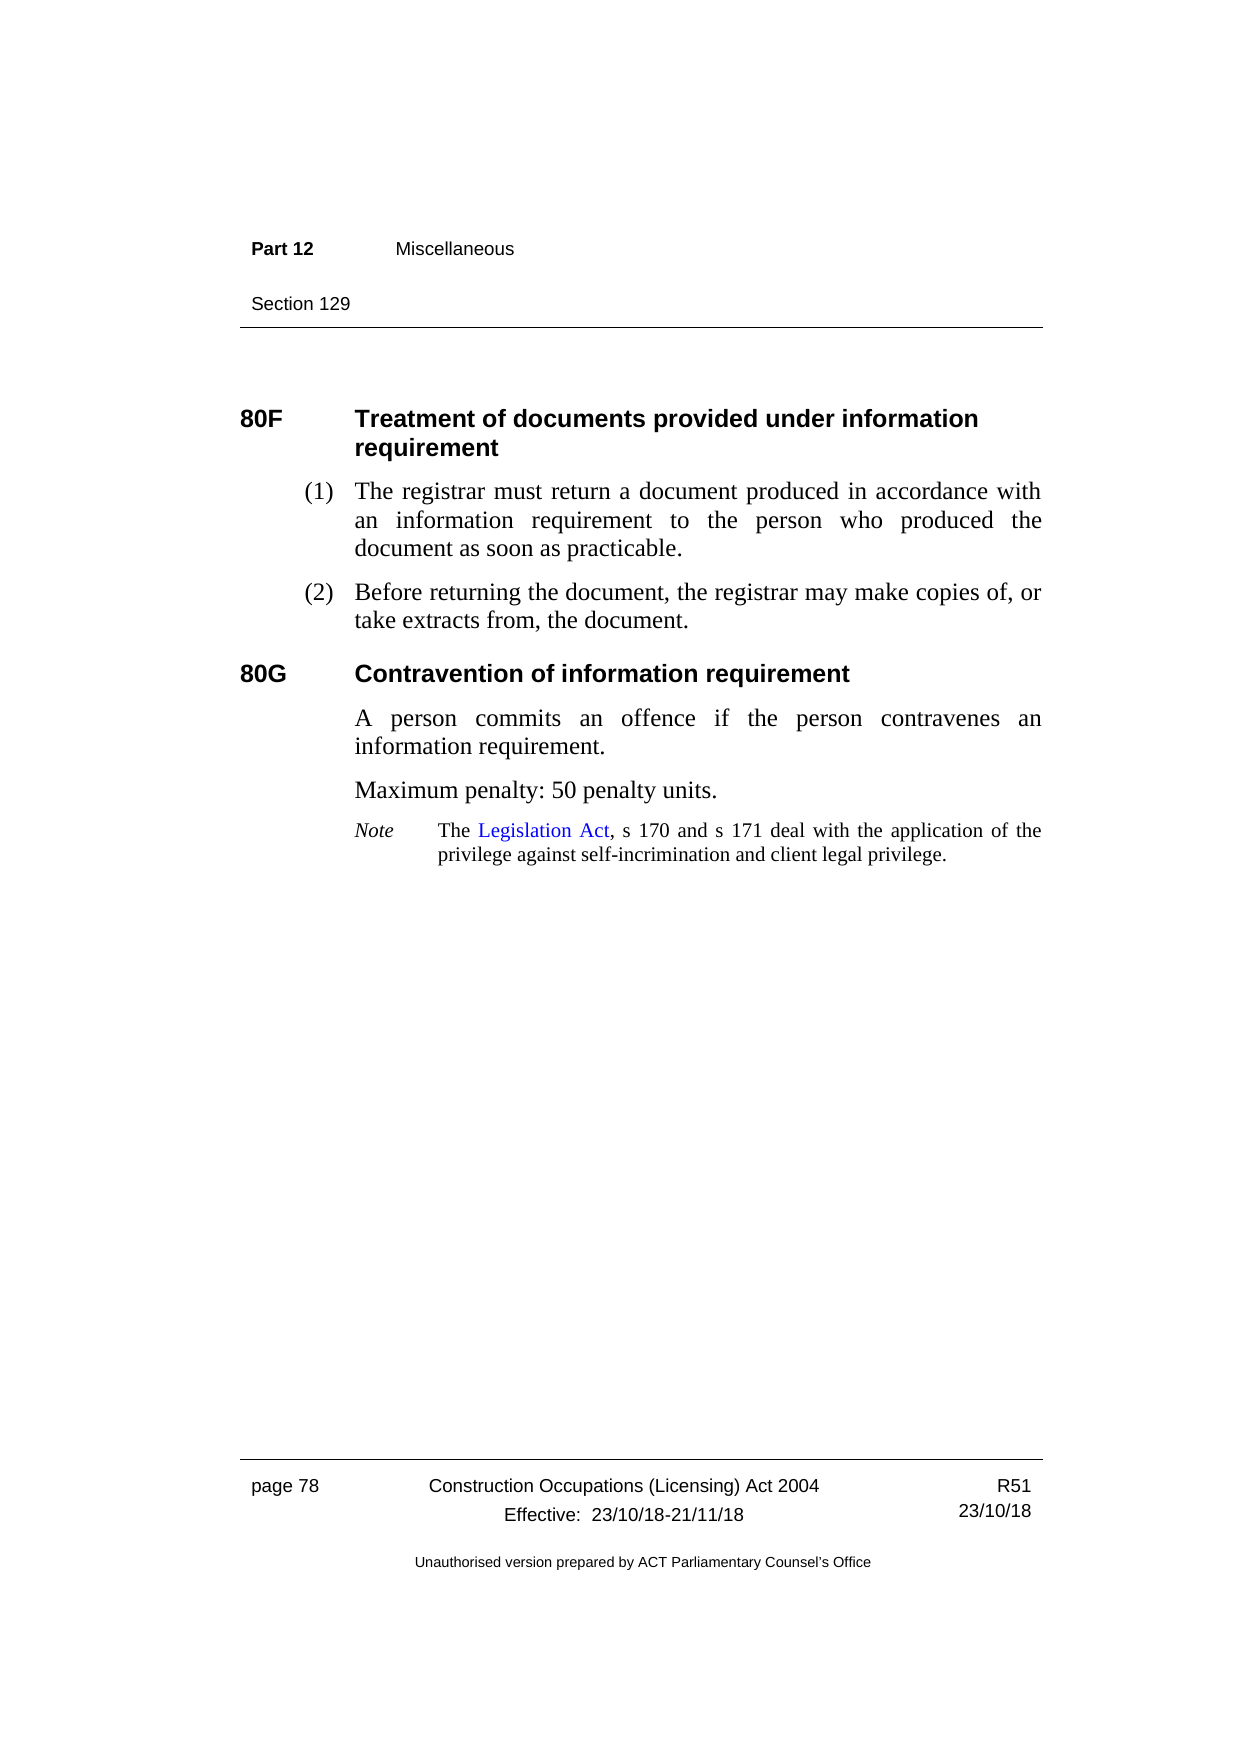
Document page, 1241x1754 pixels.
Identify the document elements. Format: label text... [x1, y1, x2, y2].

text Note The Legislation Act, s 170 and s 171 deal with the application of the privilege against self-incrimination and client legal privilege. [354, 818, 1042, 866]
text 80G Contravention of information requirement [240, 659, 1042, 688]
text Maximum penalty: 50 penalty units. [354, 775, 1042, 803]
text (1) The registrar must return a document produced in accordance with an information requirement to the person who produced the document as soon as practicable. [240, 476, 1042, 562]
text (2) Before returning the document, the registrar may make copies of, or take extracts from, the document. [240, 577, 1042, 634]
text A person commits an offence if the person contravenes an information requirement. [354, 703, 1042, 760]
text 80F Treatment of documents provided under information requirement [240, 404, 1042, 461]
